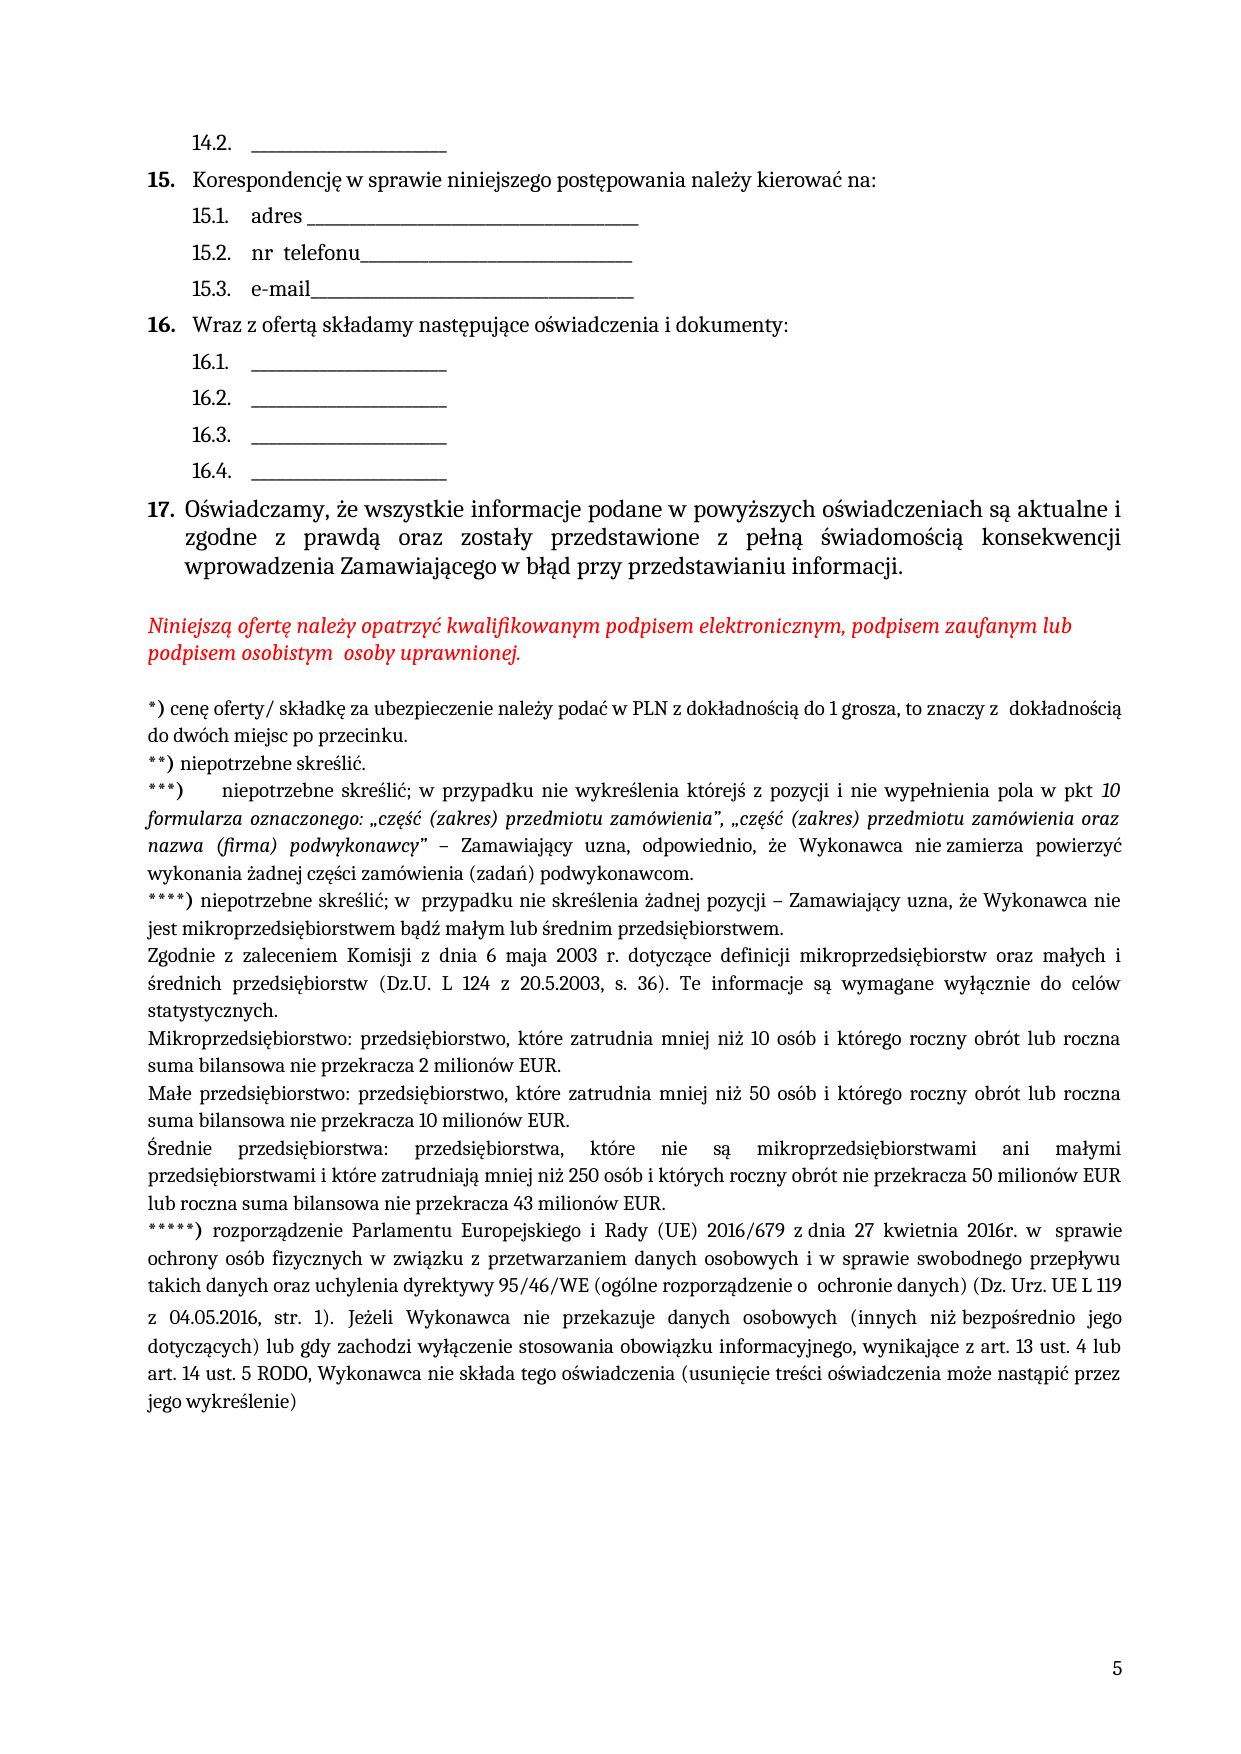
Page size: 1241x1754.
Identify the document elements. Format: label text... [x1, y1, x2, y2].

list _______________________ [192, 349, 1122, 375]
list _______________________ [192, 458, 1122, 484]
list _______________________ [192, 422, 1122, 448]
text Średnie przedsiębiorstwa: przedsiębiorstwa, które nie są mikroprzedsiębiorstwami ani małymi przedsiębiorstwami i które zatrudniają mniej niż 250 osób i których roczny obrót nie przekracza 50 milionów EUR lub roczna suma bilansowa nie przekracza 43 milionów EUR. [148, 1136, 1122, 1215]
text ****) niepotrzebne skreślić; w przypadku nie skreślenia żadnej pozycji – Zamawiający uzna, że Wykonawca nie jest mikroprzedsiębiorstwem bądź małym lub średnim przedsiębiorstwem. [148, 889, 1122, 940]
text *****) rozporządzenie Parlamentu Europejskiego i Rady (UE) 2016/679 z dnia 27 kwietnia 2016r. w sprawie ochrony osób fizycznych w związku z przetwarzaniem danych osobowych i w sprawie swobodnego przepływu takich danych oraz uchylenia dyrektywy 95/46/WE (ogólne rozporządzenie o ochronie danych) (Dz. Urz. UE L 119 z 04.05.2016, str. 1). Jeżeli Wykonawca nie przekazuje danych osobowych (innych niż bezpośrednio jego dotyczących) lub gdy zachodzi wyłączenie stosowania obowiązku informacyjnego, wynikające z art. 13 ust. 4 lub art. 14 ust. 5 RODO, Wykonawca nie składa tego oświadczenia (usunięcie treści oświadczenia może nastąpić przez jego wykreślenie) [148, 1219, 1122, 1413]
text Niniejszą ofertę należy opatrzyć kwalifikowanym podpisem elektronicznym, podpisem zaufanym lub podpisem osobistym osoby uprawnionej. [148, 613, 1122, 666]
list nr telefonu________________________________ [192, 239, 1122, 266]
list _______________________ [192, 385, 1122, 411]
list Korespondencję w sprawie niniejszego postępowania należy kierować na: [148, 166, 1122, 193]
text *) cenę oferty/ składkę za ubezpieczenie należy podać w PLN z dokładnością do 1 grosza, to znaczy z dokładnością do dwóch miejsc po przecinku. [148, 696, 1122, 748]
list Wraz z ofertą składamy następujące oświadczenia i dokumenty: [148, 312, 1122, 338]
text **) niepotrzebne skreślić. [148, 751, 1122, 775]
text Zgodnie z zaleceniem Komisji z dnia 6 maja 2003 r. dotyczące definicji mikroprzedsiębiorstw oraz małych i średnich przedsiębiorstw (Dz.U. L 124 z 20.5.2003, s. 36). Te informacje są wymagane wyłącznie do celów statystycznych. [148, 944, 1122, 1023]
list e-mail______________________________________ [192, 276, 1122, 302]
text Mikroprzedsiębiorstwo: przedsiębiorstwo, które zatrudnia mniej niż 10 osób i którego roczny obrót lub roczna suma bilansowa nie przekracza 2 milionów EUR. [148, 1026, 1122, 1078]
text ***) niepotrzebne skreślić; w przypadku nie wykreślenia którejś z pozycji i nie wypełnienia pola w pkt 10 formularza oznaczonego: „część (zakres) przedmiotu zamówienia”, „część (zakres) przedmiotu zamówienia oraz nazwa (firma) podwykonawcy” – Zamawiający uzna, odpowiednio, że Wykonawca nie zamierza powierzyć wykonania żadnej części zamówienia (zadań) podwykonawcom. [148, 779, 1122, 885]
list Oświadczamy, że wszystkie informacje podane w powyższych oświadczeniach są aktualne i zgodne z prawdą oraz zostały przedstawione z pełną świadomością konsekwencji wprowadzenia Zamawiającego w błąd przy przedstawianiu informacji. [148, 494, 1122, 581]
text Małe przedsiębiorstwo: przedsiębiorstwo, które zatrudnia mniej niż 50 osób i którego roczny obrót lub roczna suma bilansowa nie przekracza 10 milionów EUR. [148, 1081, 1122, 1133]
list adres _______________________________________ [192, 203, 1122, 229]
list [192, 130, 1122, 156]
